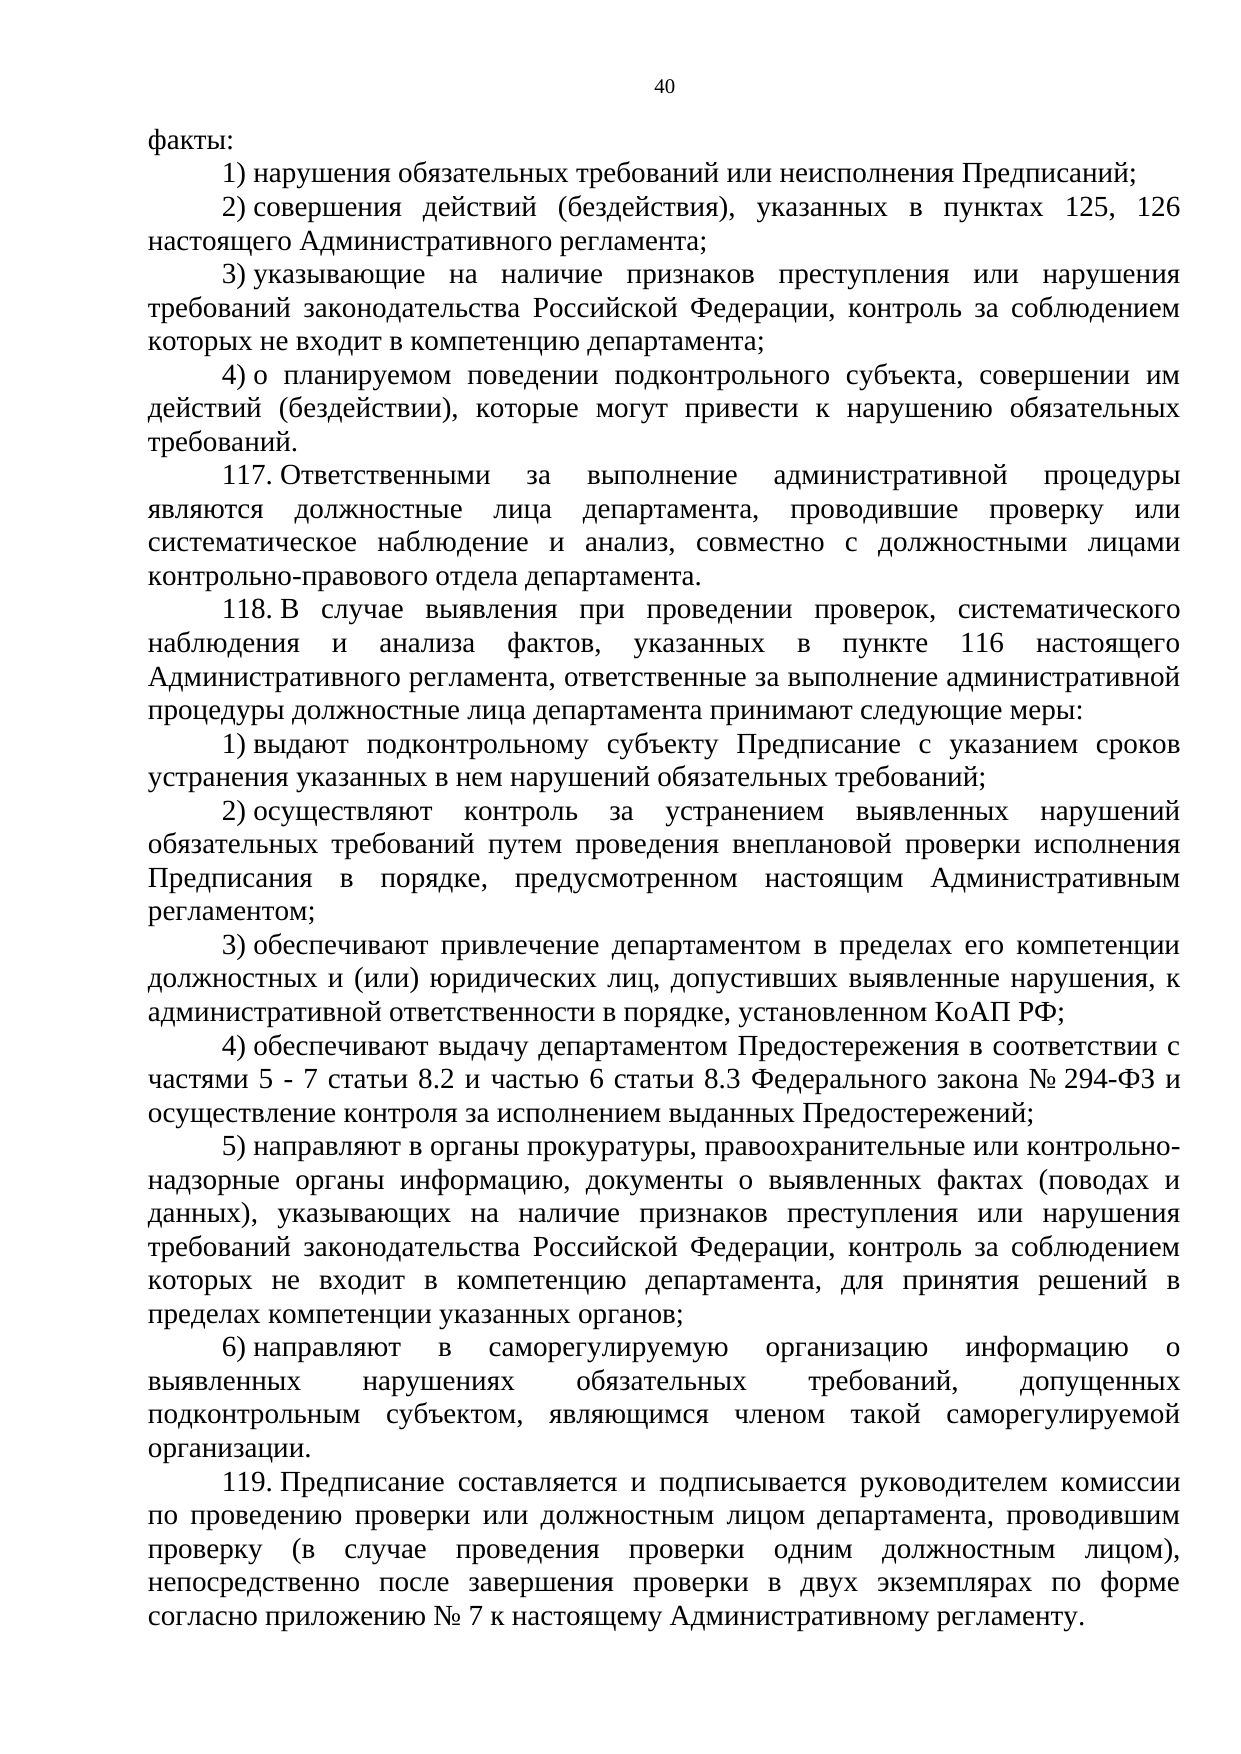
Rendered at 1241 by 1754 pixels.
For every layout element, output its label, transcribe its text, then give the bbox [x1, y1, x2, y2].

text 4) обеспечивают выдачу департаментом Предостережения в соответствии с частями 5 - 7 статьи 8.2 и частью 6 статьи 8.3 Федерального закона № 294-ФЗ и осуществление контроля за исполнением выданных Предостережений; [148, 1028, 1181, 1128]
text 1) выдают подконтрольному субъекту Предписание с указанием сроков устранения указанных в нем нарушений обязательных требований; [148, 726, 1181, 793]
text 4) о планируемом поведении подконтрольного субъекта, совершении им действий (бездействии), которые могут привести к нарушению обязательных требований. [148, 357, 1181, 457]
text 2) совершения действий (бездействия), указанных в пунктах 125, 126 настоящего Административного регламента; [148, 189, 1181, 256]
text 119. Предписание составляется и подписывается руководителем комиссии по проведению проверки или должностным лицом департамента, проводившим проверку (в случае проведения проверки одним должностным лицом), непосредственно после завершения проверки в двух экземплярах по форме согласно приложению № 7 к настоящему Административному регламенту. [148, 1464, 1181, 1631]
text 2) осуществляют контроль за устранением выявленных нарушений обязательных требований путем проведения внеплановой проверки исполнения Предписания в порядке, предусмотренном настоящим Административным регламентом; [148, 793, 1181, 927]
text 6) направляют в саморегулируемую организацию информацию о выявленных нарушениях обязательных требований, допущенных подконтрольным субъектом, являющимся членом такой саморегулируемой организации. [148, 1329, 1181, 1464]
text 3) обеспечивают привлечение департаментом в пределах его компетенции должностных и (или) юридических лиц, допустивших выявленные нарушения, к административной ответственности в порядке, установленном КоАП РФ; [148, 927, 1181, 1028]
text 118. В случае выявления при проведении проверок, систематического наблюдения и анализа фактов, указанных в пункте 116 настоящего Административного регламента, ответственные за выполнение административной процедуры должностные лица департамента принимают следующие меры: [148, 592, 1181, 726]
text 1) нарушения обязательных требований или неисполнения Предписаний; [148, 156, 1181, 189]
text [148, 122, 1181, 156]
text 5) направляют в органы прокуратуры, правоохранительные или контрольно-надзорные органы информацию, документы о выявленных фактах (поводах и данных), указывающих на наличие признаков преступления или нарушения требований законодательства Российской Федерации, контроль за соблюдением которых не входит в компетенцию департамента, для принятия решений в пределах компетенции указанных органов; [148, 1128, 1181, 1329]
text 117. Ответственными за выполнение административной процедуры являются должностные лица департамента, проводившие проверку или систематическое наблюдение и анализ, совместно с должностными лицами контрольно-правового отдела департамента. [148, 457, 1181, 592]
text 3) указывающие на наличие признаков преступления или нарушения требований законодательства Российской Федерации, контроль за соблюдением которых не входит в компетенцию департамента; [148, 256, 1181, 357]
